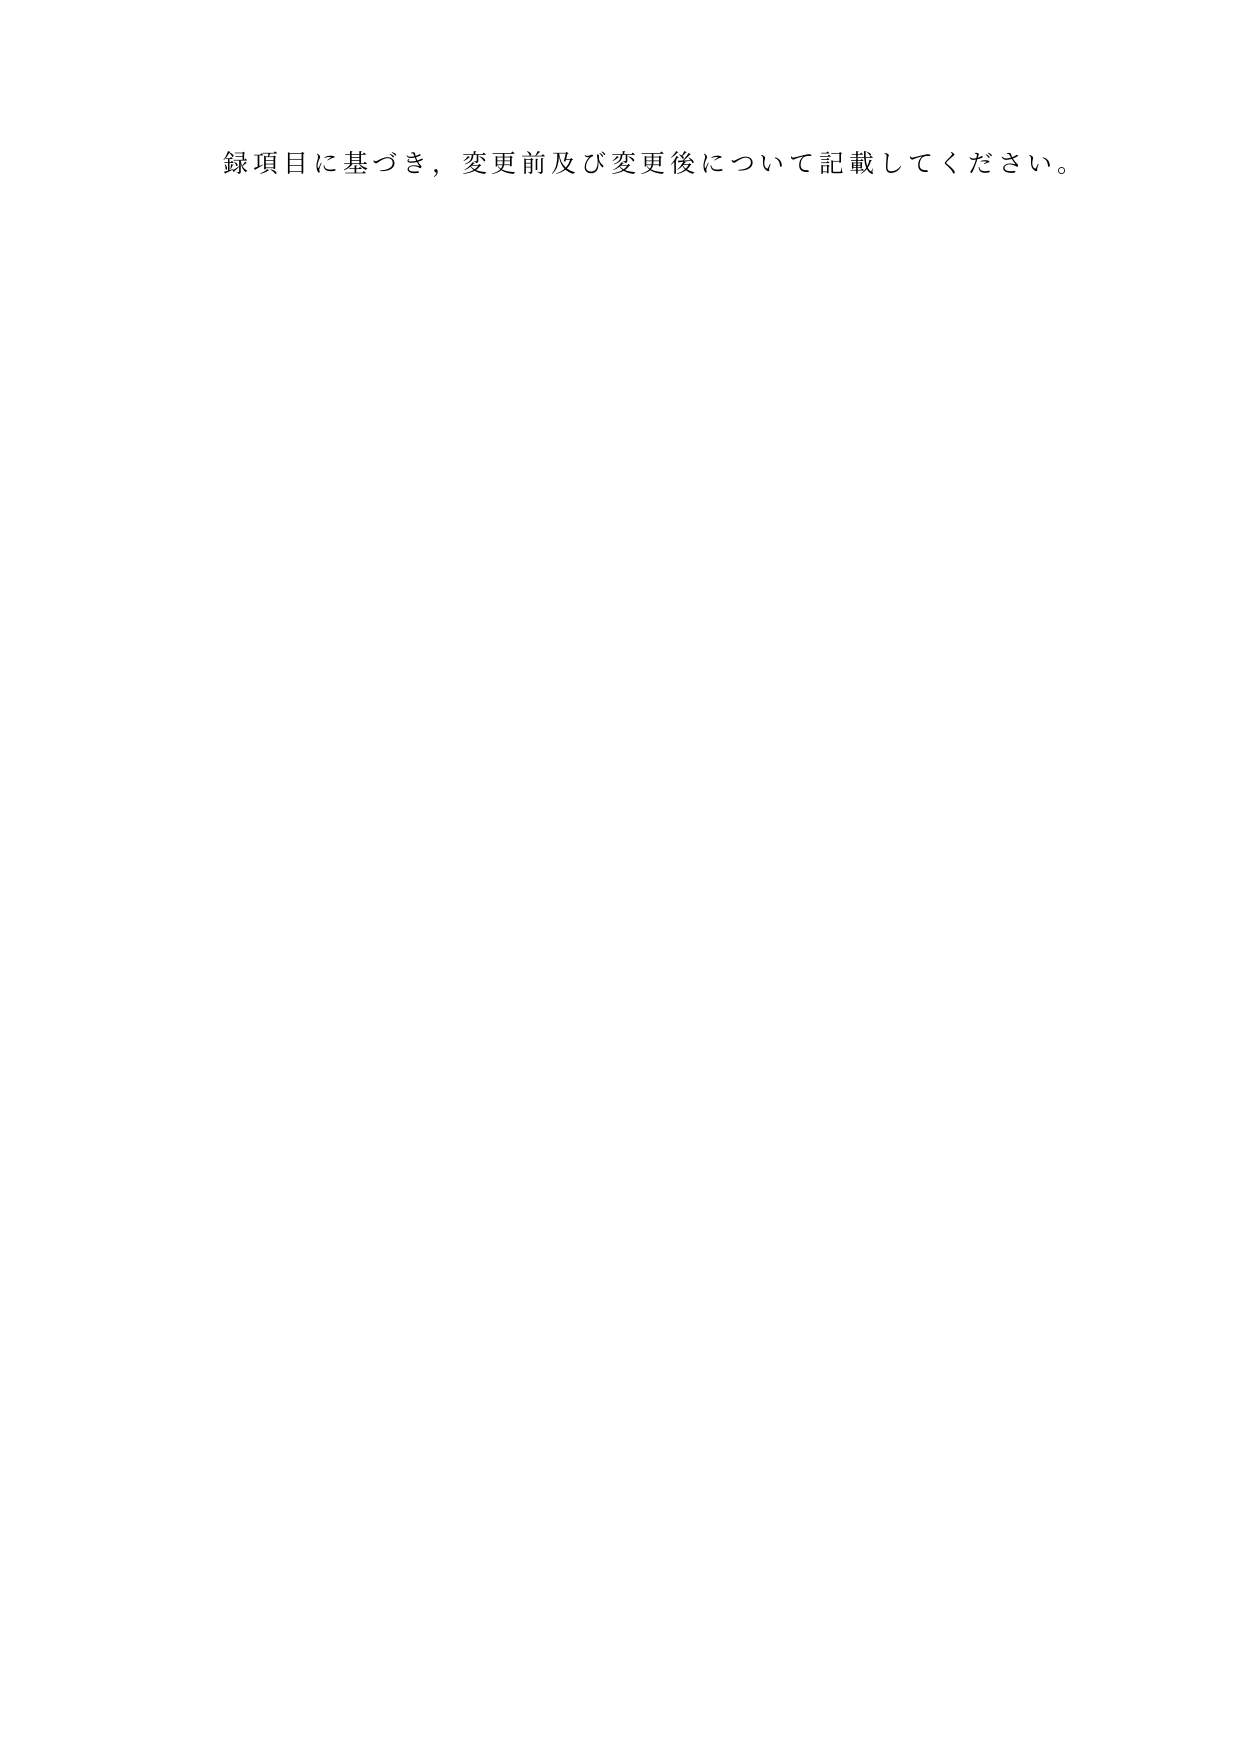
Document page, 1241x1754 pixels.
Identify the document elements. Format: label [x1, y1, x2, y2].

text [164, 137, 1117, 187]
